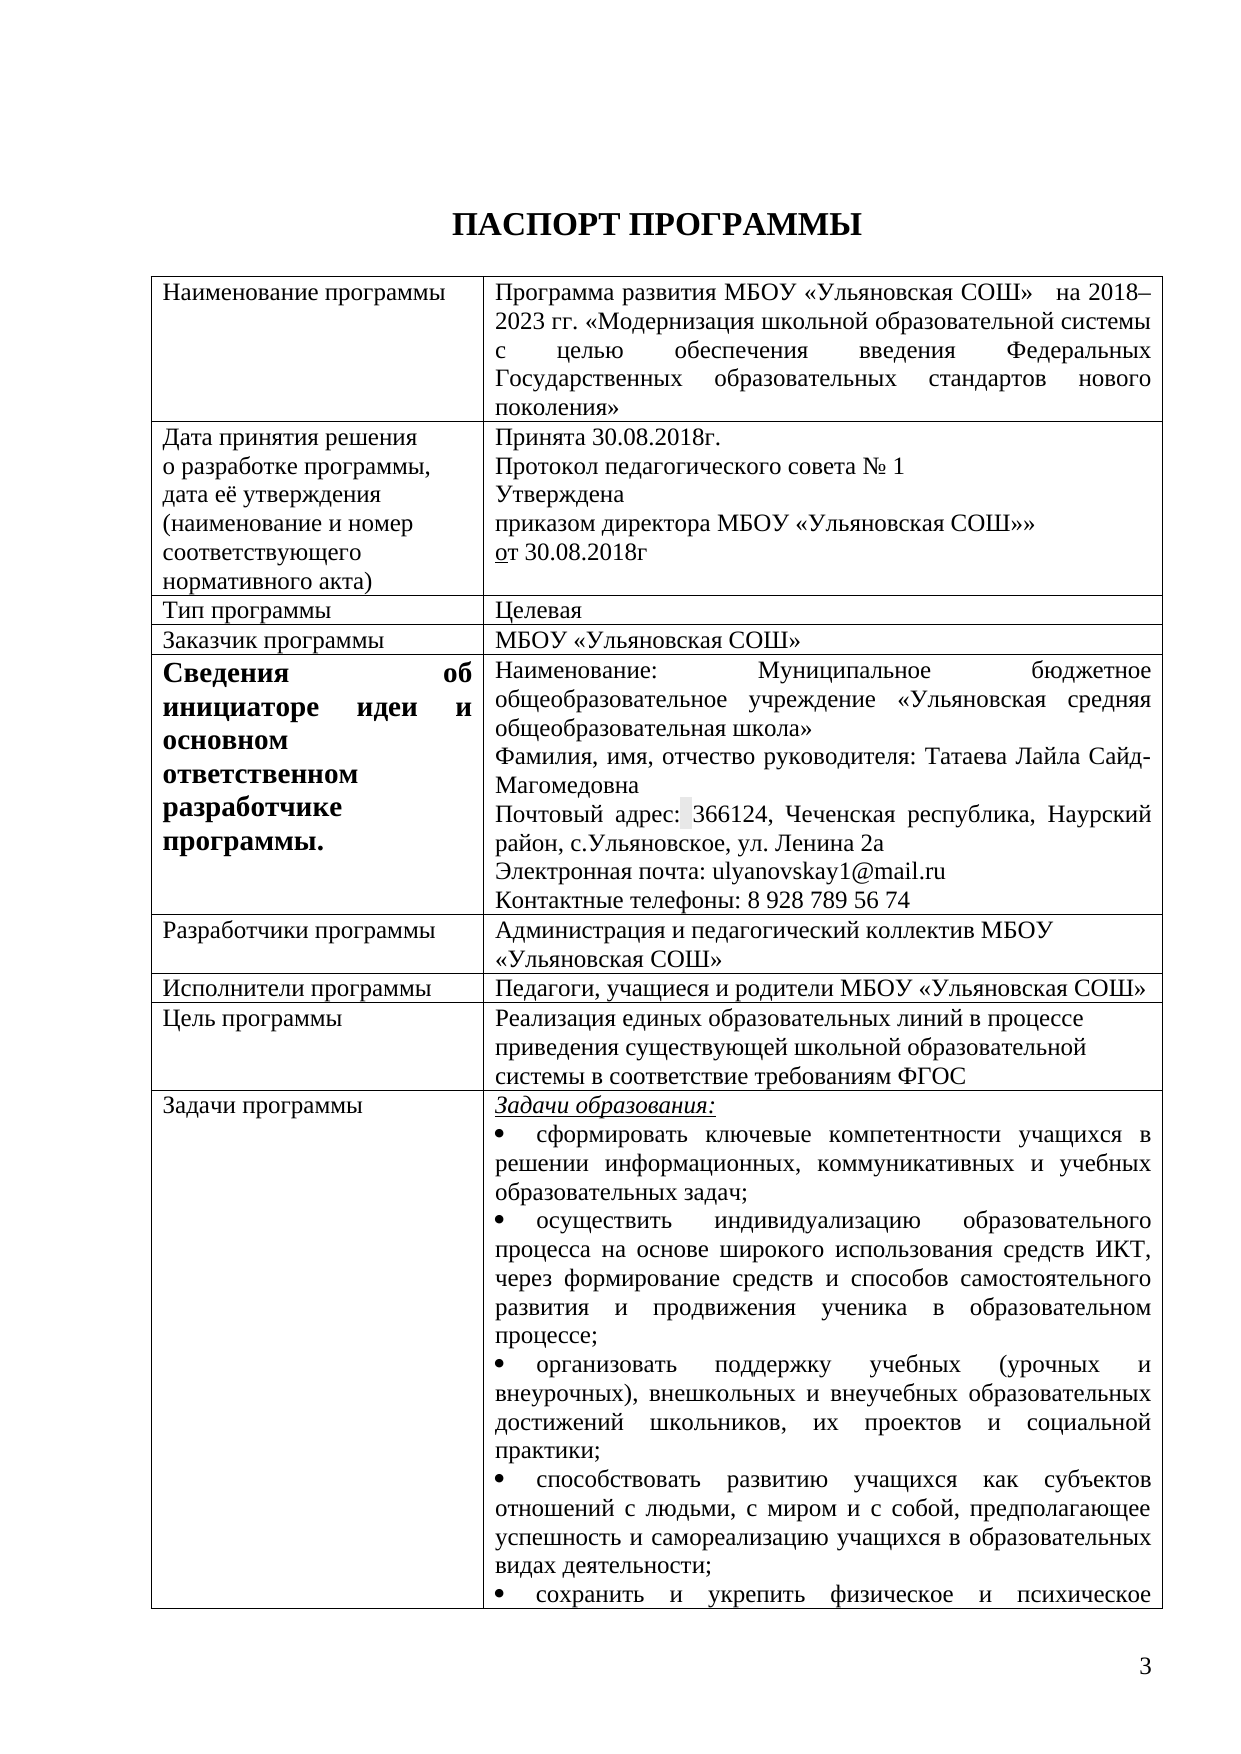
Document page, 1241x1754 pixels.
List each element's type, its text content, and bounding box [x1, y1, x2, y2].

table_cell Администрация и педагогический коллектив МБОУ «Ульяновская СОШ» [484, 915, 1162, 972]
table_cell Педагоги, учащиеся и родители МБОУ «Ульяновская СОШ» [484, 974, 1162, 1002]
table_cell Принята 30.08.2018г. Протокол педагогического совета № 1 Утверждена приказом директора МБОУ «Ульяновская СОШ»» от 30.08.2018г [484, 422, 1162, 594]
table_cell Наименование: Муниципальное бюджетное общеобразовательное учреждение «Ульяновская средняя общеобразовательная школа» Фамилия, имя, отчество руководителя: Татаева Лайла Сайд-Магомедовна Почтовый адрес: 366124, Чеченская республика, Наурский район, с.Ульяновское, ул. Ленина 2а Электронная почта: ulyanovskay1@mail.ru Контактные телефоны: 8 928 789 56 74 [484, 655, 1162, 914]
table_cell Сведения об инициаторе идеи и основном ответственном разработчике программы. [152, 655, 483, 914]
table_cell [484, 1091, 1162, 1608]
table_cell Исполнители программы [152, 974, 483, 1002]
table_cell Реализация единых образовательных линий в процессе приведения существующей школьной образовательной системы в соответствие требованиям ФГОС [484, 1003, 1162, 1089]
table_cell Цель программы [152, 1003, 483, 1089]
table_cell МБОУ «Ульяновская СОШ» [484, 625, 1162, 654]
table_cell Дата принятия решения о разработке программы, дата её утверждения (наименование и номер соответствующего нормативного акта) [152, 422, 483, 594]
table_header Программа развития МБОУ «Ульяновская СОШ» на 2018–2023 гг. «Модернизация школьной образовательной системы с целью обеспечения введения Федеральных Государственных образовательных стандартов нового поколения» [484, 277, 1162, 421]
table_cell Разработчики программы [152, 915, 483, 972]
table_cell Тип программы [152, 596, 483, 624]
table_cell Задачи программы [152, 1091, 483, 1608]
subtitle ПАСПОРТ ПРОГРАММЫ [162, 204, 1152, 243]
table_header Наименование программы [152, 277, 483, 421]
table_cell Заказчик программы [152, 625, 483, 654]
table_cell Целевая [484, 596, 1162, 624]
